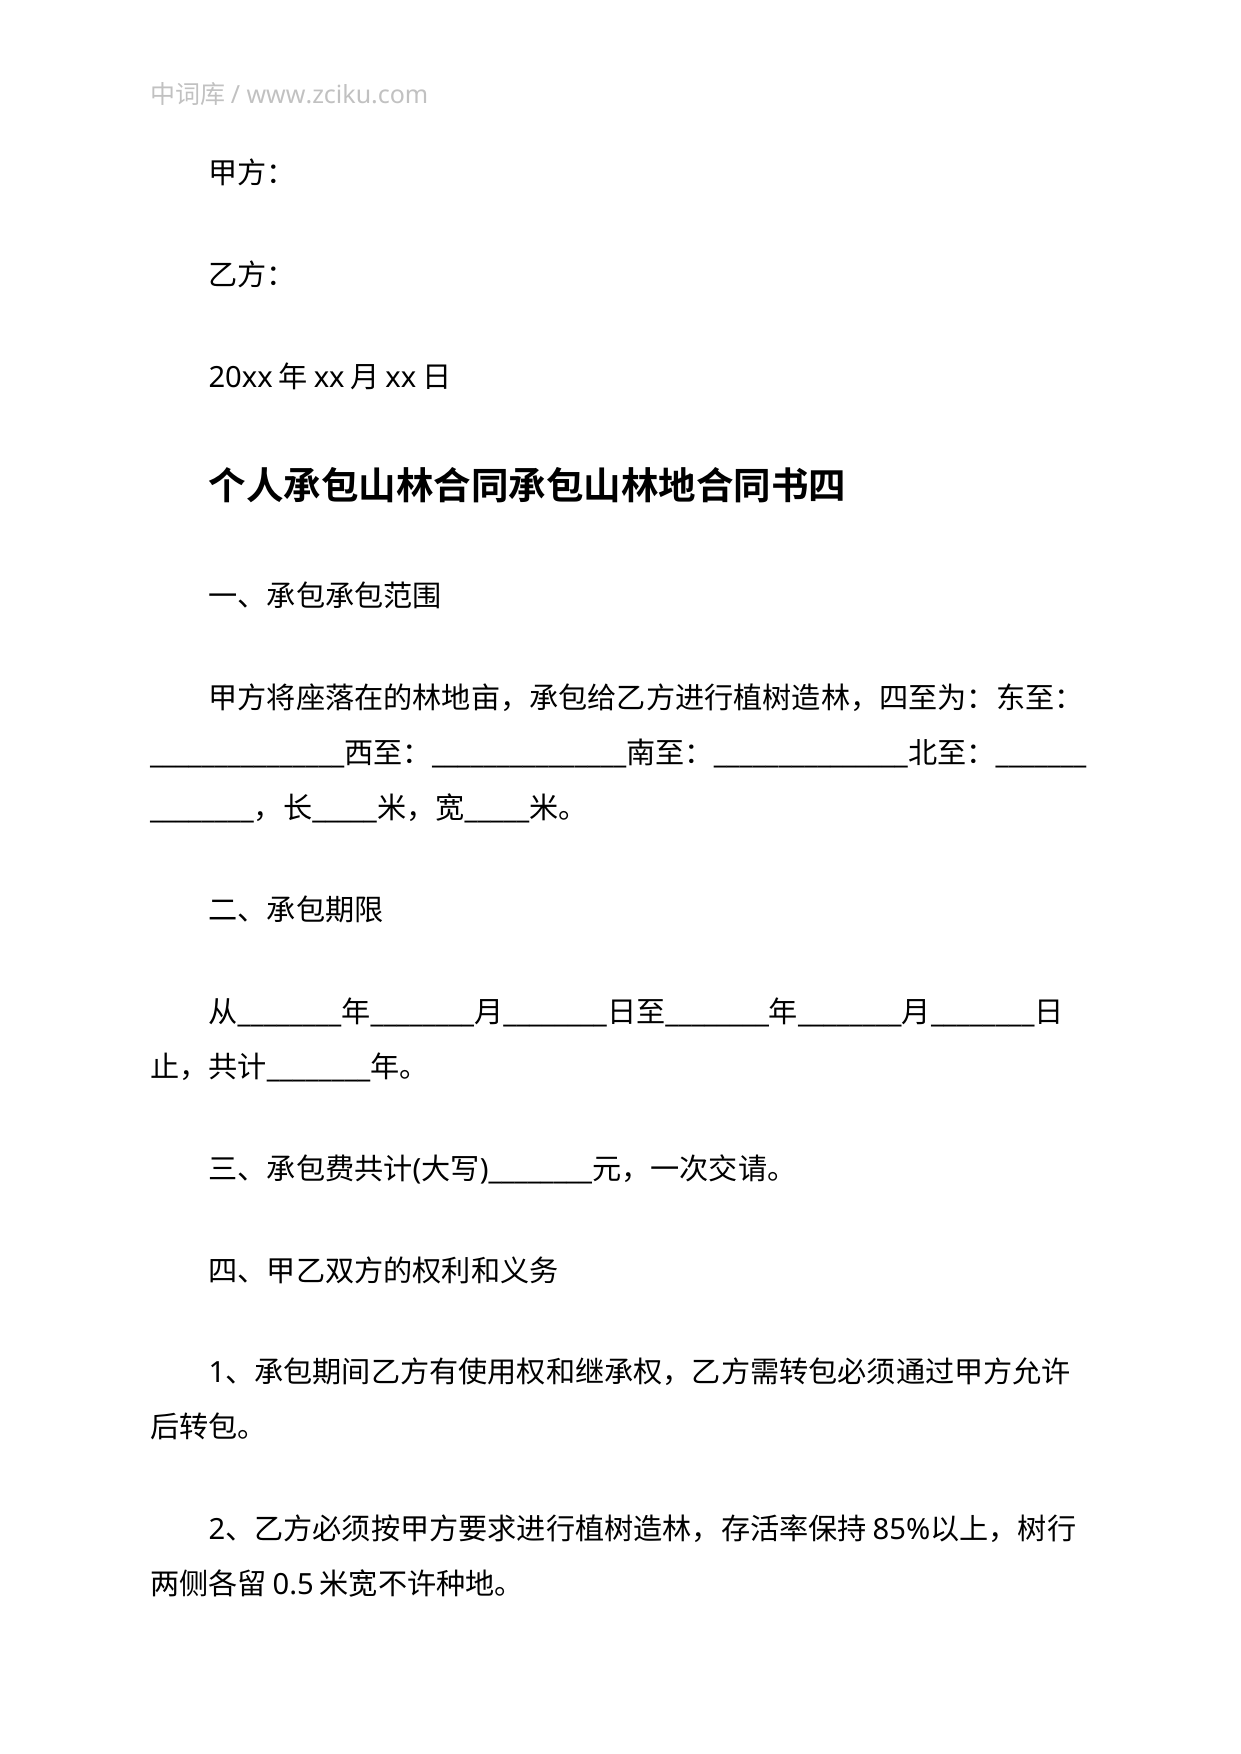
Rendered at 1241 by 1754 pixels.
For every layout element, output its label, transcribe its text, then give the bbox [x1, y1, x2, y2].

text 从________年________月________日至________年________月________日止，共计________年。 [150, 988, 1090, 1086]
text 一、承包承包范围 [150, 573, 1090, 615]
text 个人承包山林合同承包山林地合同书四 [150, 456, 1090, 510]
text 2、乙方必须按甲方要求进行植树造林，存活率保持85%以上，树行两侧各留0.5米宽不许种地。 [150, 1506, 1090, 1603]
text 1、承包期间乙方有使用权和继承权，乙方需转包必须通过甲方允许后转包。 [150, 1349, 1090, 1446]
text 甲方： [150, 150, 1090, 192]
text 三、承包费共计(大写)________元，一次交请。 [150, 1145, 1090, 1188]
text 20xx年xx月xx日 [150, 353, 1090, 396]
text 乙方： [150, 252, 1090, 294]
text 甲方将座落在的林地亩，承包给乙方进行植树造林，四至为：东至：_______________西至：_______________南至：_______________北至：_______________，长_____米，宽_____米。 [150, 675, 1090, 827]
text 二、承包期限 [150, 887, 1090, 929]
text 四、甲乙双方的权利和义务 [150, 1247, 1090, 1289]
